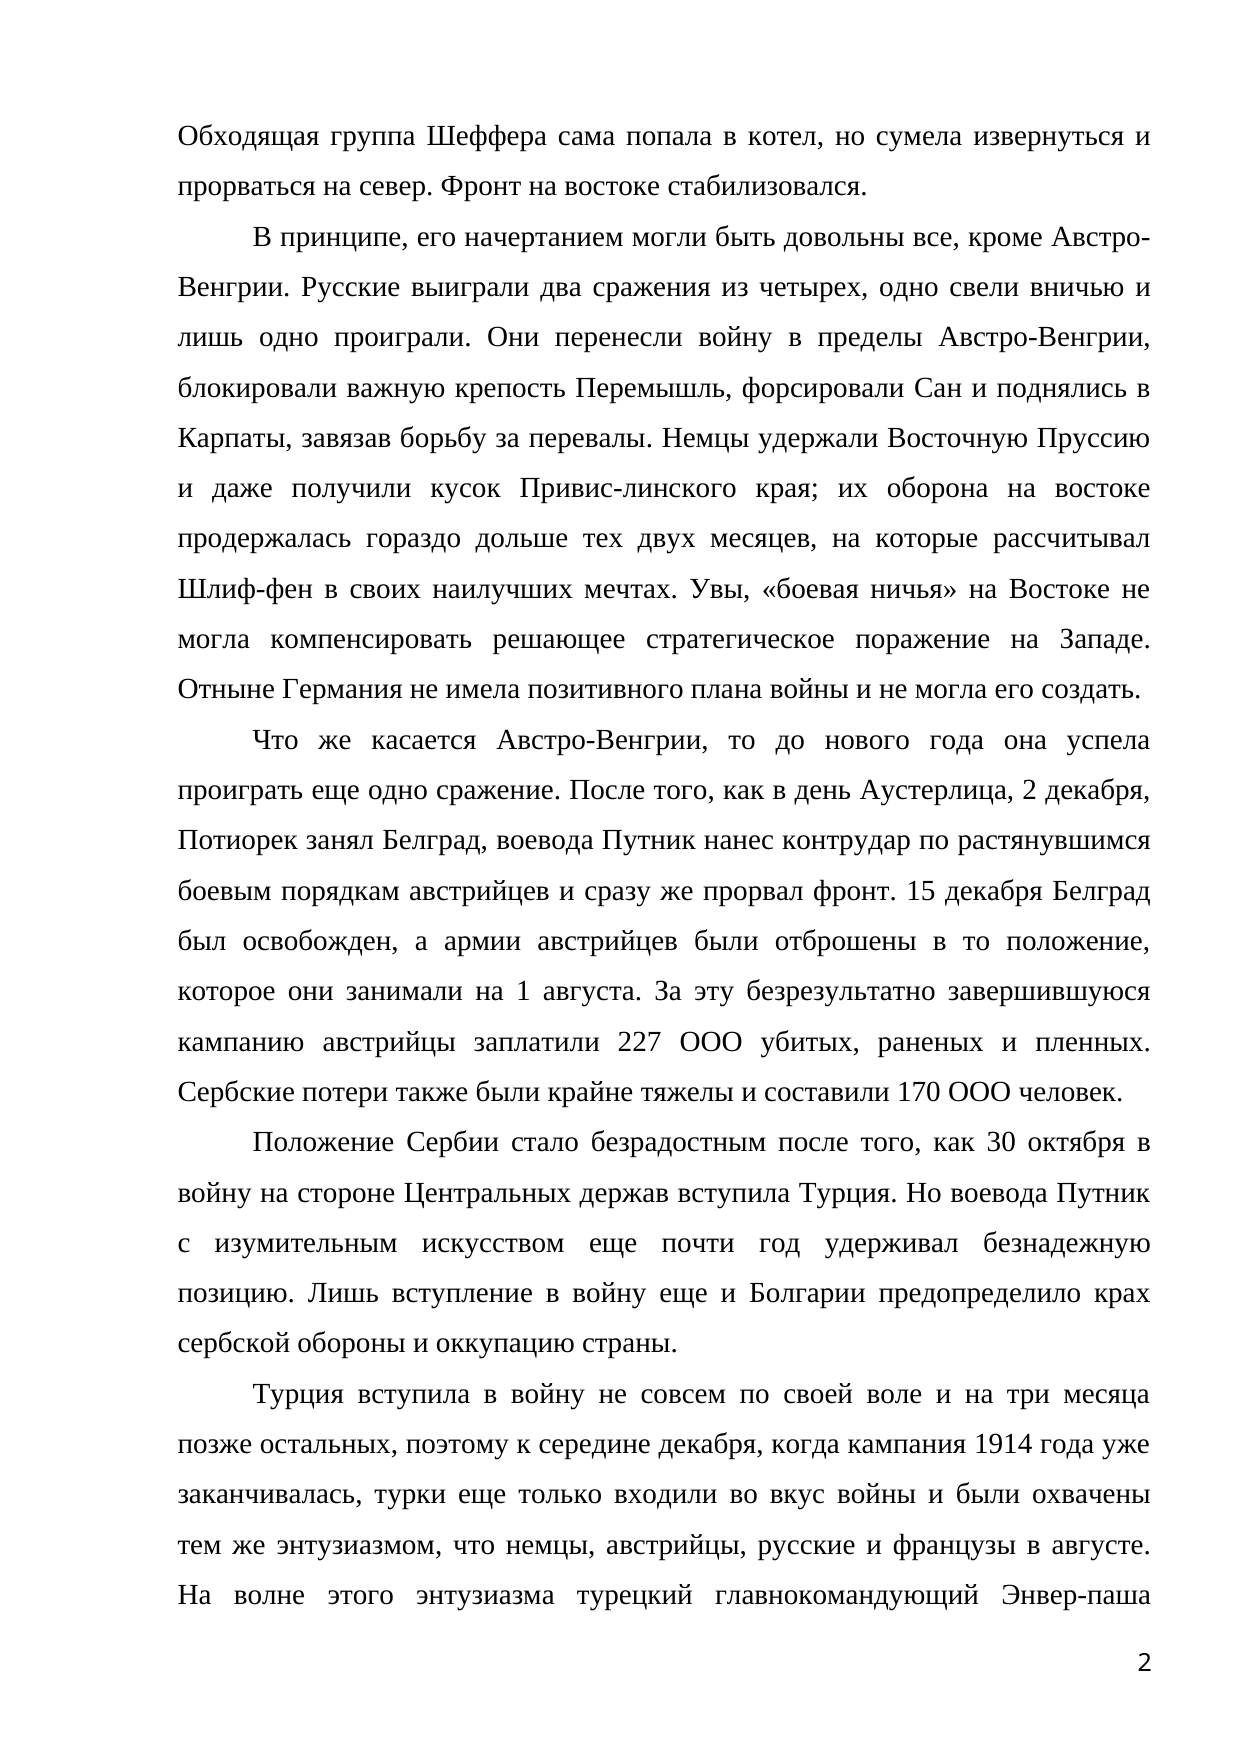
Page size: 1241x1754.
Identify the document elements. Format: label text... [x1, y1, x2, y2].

text Положение Сербии стало безрадостным после того, как 30 октября в войну на стороне Центральных держав вступила Турция. Но воевода Путник с изумительным искусством еще почти год удерживал безнадежную позицию. Лишь вступление в войну еще и Болгарии предопределило крах сербской обороны и оккупацию страны. [177, 1124, 1152, 1359]
text Что же касается Австро-Венгрии, то до нового года она успела проиграть еще одно сражение. После того, как в день Аустерлица, 2 декабря, Потиорек занял Белград, воевода Путник нанес контрудар по растянувшимся боевым порядкам австрийцев и сразу же прорвал фронт. 15 декабря Белград был освобожден, а армии австрийцев были отброшены в то положение, которое они занимали на 1 августа. За эту безрезультатно завершившуюся кампанию австрийцы заплатили 227 ООО убитых, раненых и пленных. Сербские потери также были крайне тяжелы и составили 170 ООО человек. [177, 722, 1152, 1108]
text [177, 1376, 1152, 1611]
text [177, 118, 1152, 202]
text В принципе, его начертанием могли быть довольны все, кроме Австро-Венгрии. Русские выиграли два сражения из четырех, одно свели вничью и лишь одно проиграли. Они перенесли войну в пределы Австро-Венгрии, блокировали важную крепость Перемышль, форсировали Сан и поднялись в Карпаты, завязав борьбу за перевалы. Немцы удержали Восточную Пруссию и даже получили кусок Привис-линского края; их оборона на востоке продержалась гораздо дольше тех двух месяцев, на которые рассчитывал Шлиф-фен в своих наилучших мечтах. Увы, «боевая ничья» на Востоке не могла компенсировать решающее стратегическое поражение на Западе. Отныне Германия не имела позитивного плана войны и не могла его создать. [177, 219, 1152, 705]
